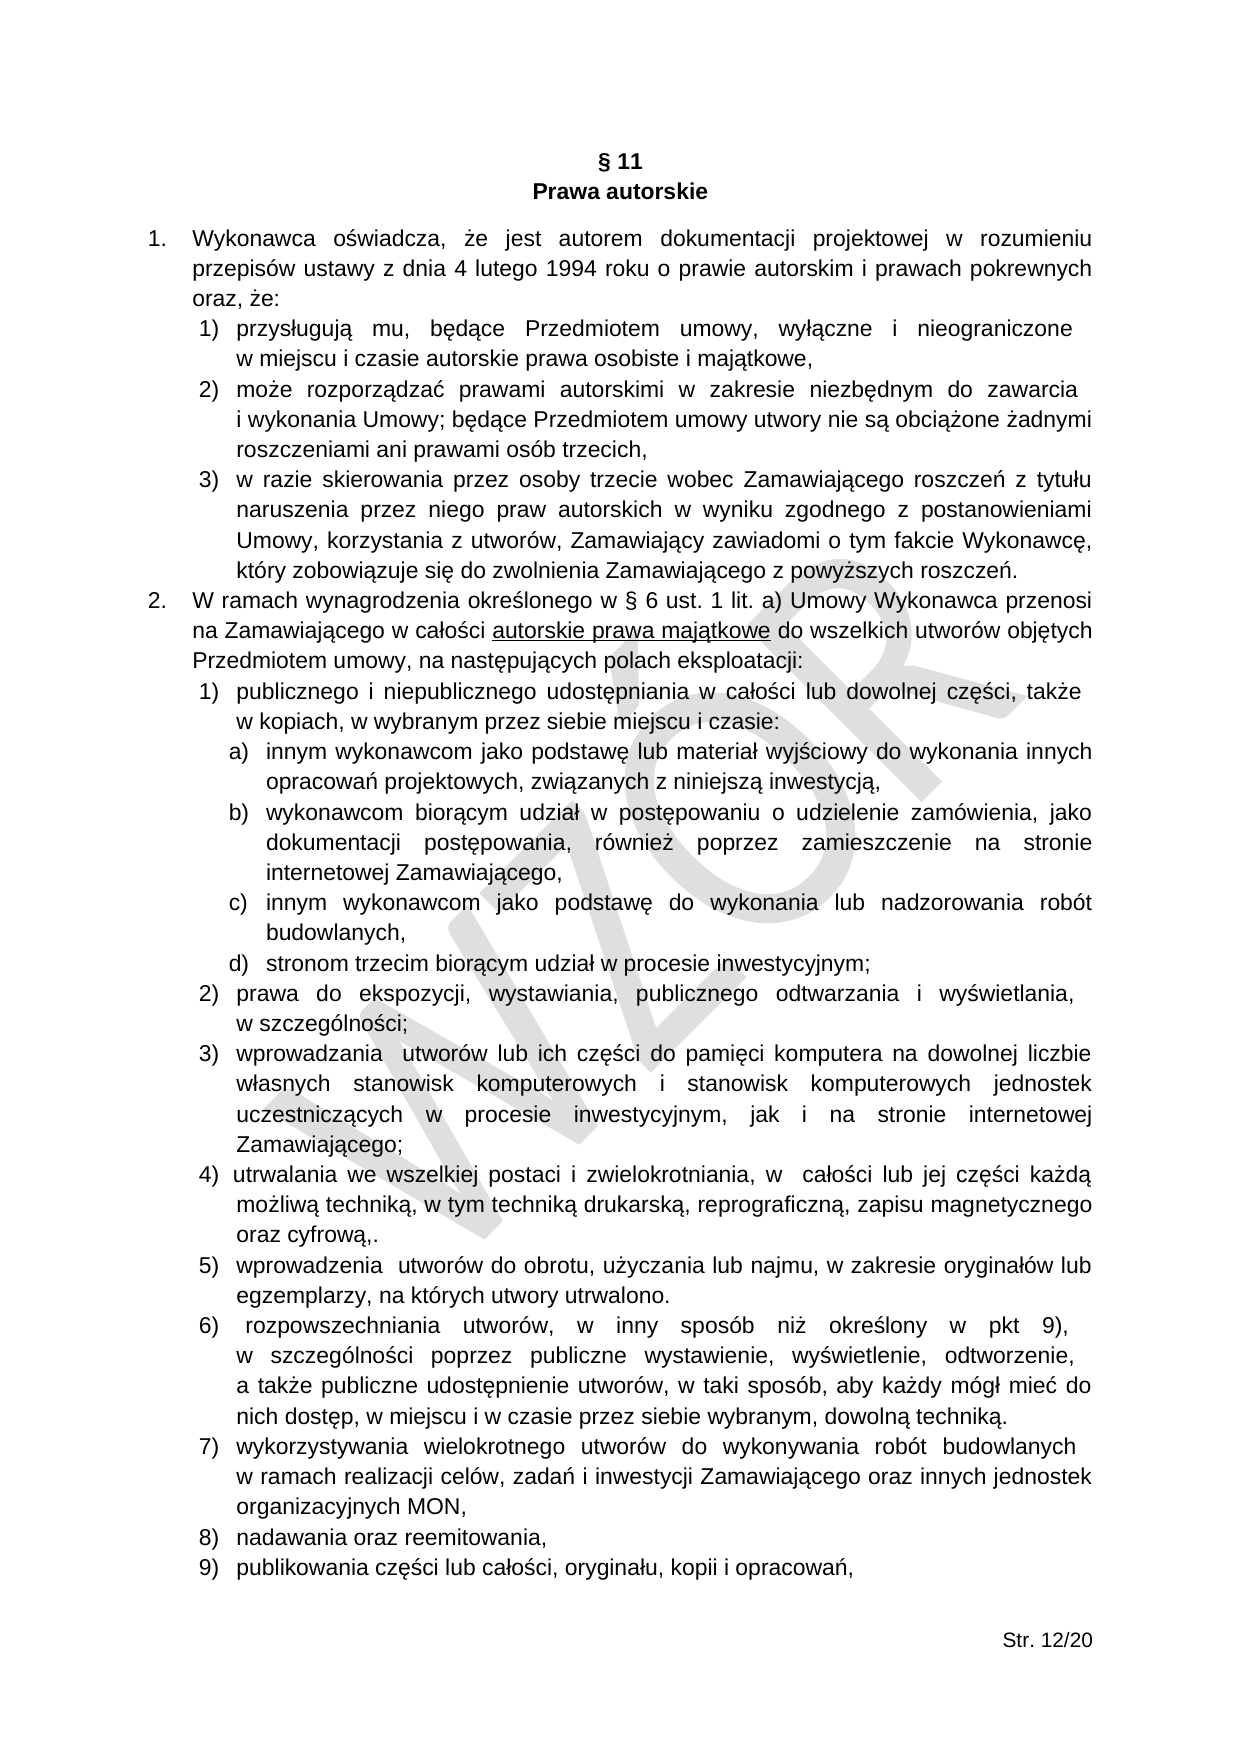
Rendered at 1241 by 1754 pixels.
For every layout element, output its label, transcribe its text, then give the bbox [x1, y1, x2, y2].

list innym wykonawcom jako podstawę lub materiał wyjściowy do wykonania innych opracowań projektowych, związanych z niniejszą inwestycją, [228, 738, 1093, 794]
list w razie skierowania przez osoby trzecie wobec Zamawiającego roszczeń z tytułu naruszenia przez niego praw autorskich w wyniku zgodnego z postanowieniami Umowy, korzystania z utworów, Zamawiający zawiadomi o tym fakcie Wykonawcę, który zobowiązuje się do zwolnienia Zamawiającego z powyższych roszczeń. [199, 466, 1093, 583]
list § 11 [148, 148, 1093, 174]
list prawa do ekspozycji, wystawiania, publicznego odtwarzania i wyświetlania, w szczególności; [199, 980, 1093, 1036]
list stronom trzecim biorącym udział w procesie inwestycyjnym; [228, 949, 1093, 976]
list przysługują mu, będące Przedmiotem umowy, wyłączne i nieograniczone w miejscu i czasie autorskie prawa osobiste i majątkowe, [199, 315, 1093, 372]
list wprowadzania utworów lub ich części do pamięci komputera na dowolnej liczbie własnych stanowisk komputerowych i stanowisk komputerowych jednostek uczestniczących w procesie inwestycyjnym, jak i na stronie internetowej Zamawiającego; [199, 1040, 1093, 1157]
list publikowania części lub całości, oryginału, kopii i opracowań, [199, 1554, 1093, 1580]
list może rozporządzać prawami autorskimi w zakresie niezbędnym do zawarcia i wykonania Umowy; będące Przedmiotem umowy utwory nie są obciążone żadnymi roszczeniami ani prawami osób trzecich, [199, 376, 1093, 462]
list publicznego i niepublicznego udostępniania w całości lub dowolnej części, także w kopiach, w wybranym przez siebie miejscu i czasie: [199, 678, 1093, 734]
list wprowadzenia utworów do obrotu, użyczania lub najmu, w zakresie oryginałów lub egzemplarzy, na których utwory utrwalono. [199, 1252, 1093, 1308]
list wykonawcom biorącym udział w postępowaniu o udzielenie zamówienia, jako dokumentacji postępowania, również poprzez zamieszczenie na stronie internetowej Zamawiającego, [228, 798, 1093, 885]
list innym wykonawcom jako podstawę do wykonania lub nadzorowania robót budowlanych, [228, 889, 1093, 946]
list W ramach wynagrodzenia określonego w § 6 ust. 1 lit. a) Umowy Wykonawca przenosi na Zamawiającego w całości autorskie prawa majątkowe do wszelkich utworów objętych Przedmiotem umowy, na następujących polach eksploatacji: [148, 587, 1093, 674]
text Prawa autorskie [148, 178, 1093, 204]
list Wykonawca oświadcza, że jest autorem dokumentacji projektowej w rozumieniu przepisów ustawy z dnia 4 lutego 1994 roku o prawie autorskim i prawach pokrewnych oraz, że: [148, 224, 1093, 311]
list wykorzystywania wielokrotnego utworów do wykonywania robót budowlanych w ramach realizacji celów, zadań i inwestycji Zamawiającego oraz innych jednostek organizacyjnych MON, [199, 1433, 1093, 1519]
list rozpowszechniania utworów, w inny sposób niż określony w pkt 9), w szczególności poprzez publiczne wystawienie, wyświetlenie, odtworzenie, a także publiczne udostępnienie utworów, w taki sposób, aby każdy mógł mieć do nich dostęp, w miejscu i w czasie przez siebie wybranym, dowolną techniką. [199, 1312, 1093, 1429]
list nadawania oraz reemitowania, [199, 1523, 1093, 1550]
list utrwalania we wszelkiej postaci i zwielokrotniania, w całości lub jej części każdą możliwą techniką, w tym techniką drukarską, reprograficzną, zapisu magnetycznego oraz cyfrową,. [199, 1161, 1093, 1248]
